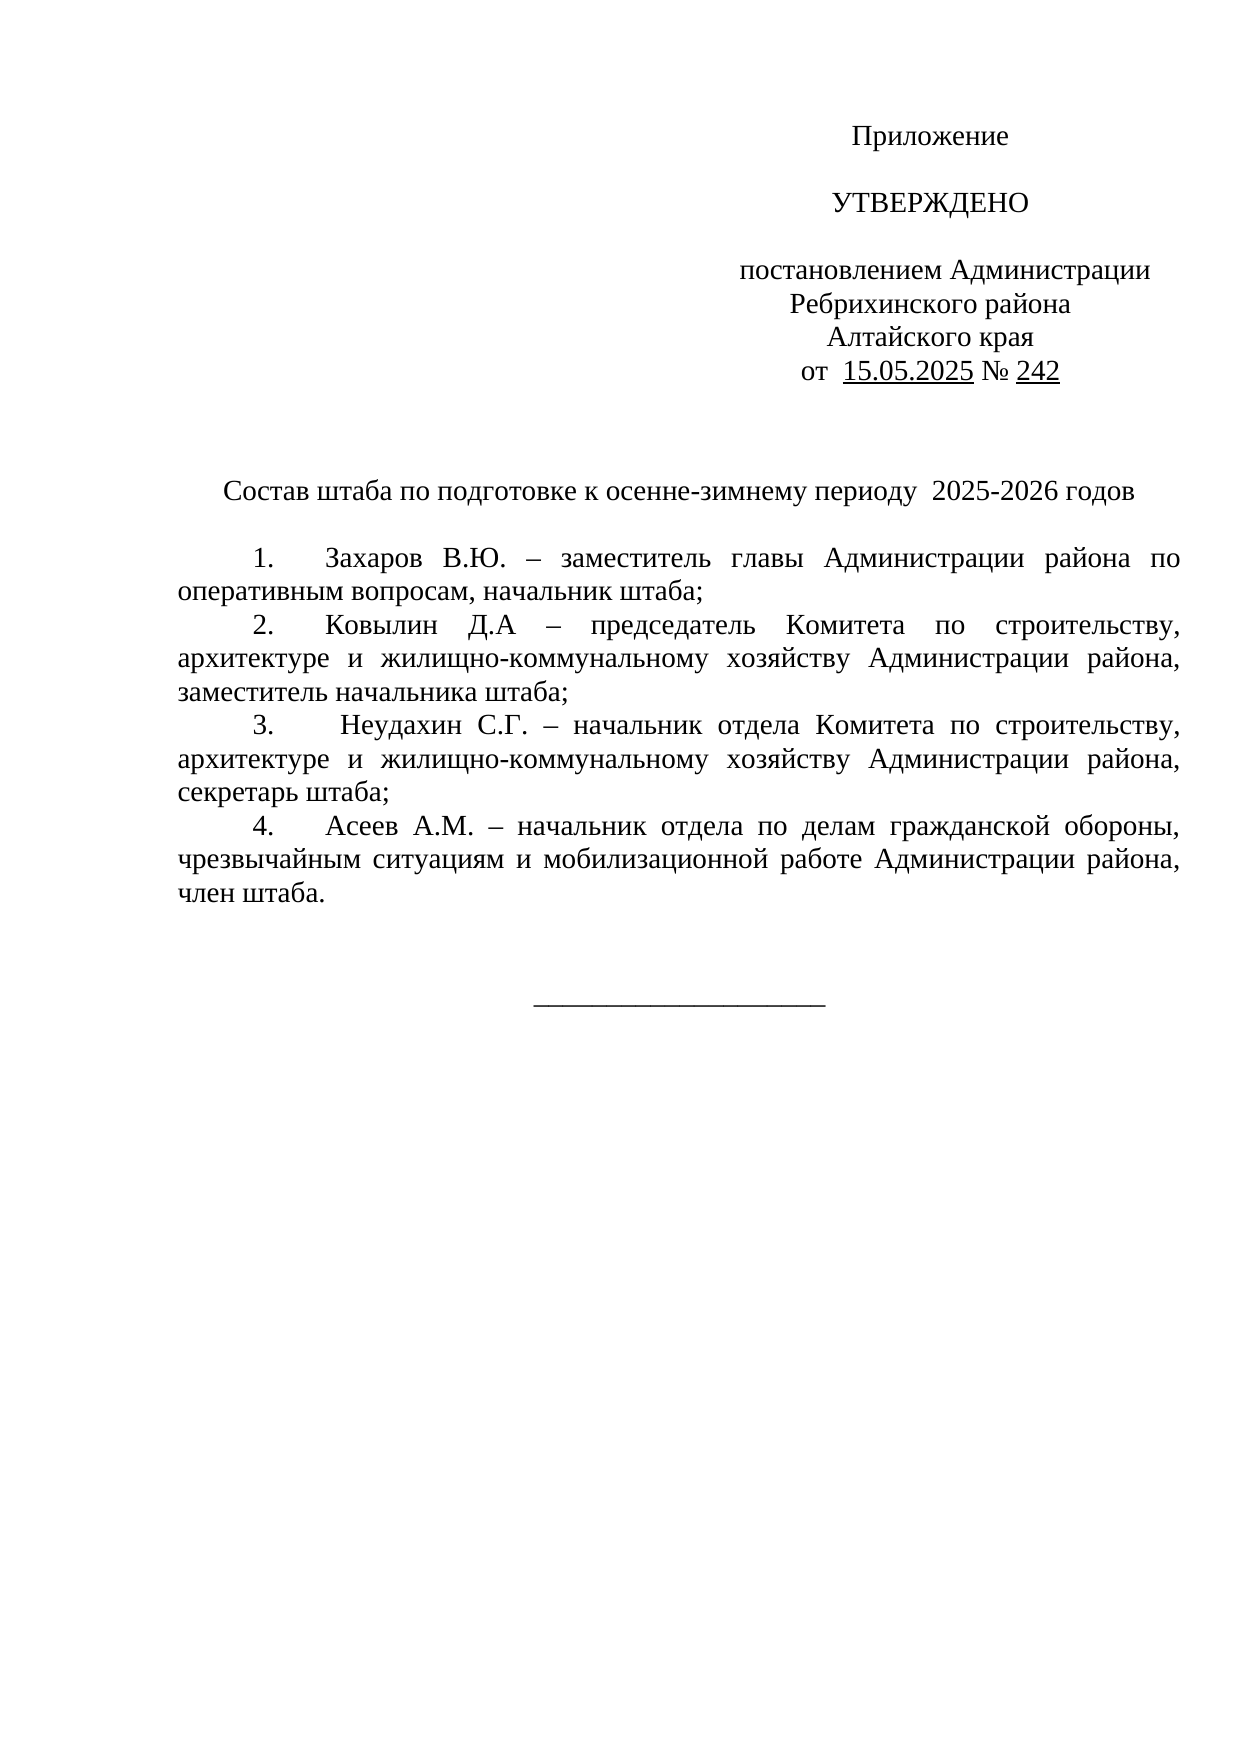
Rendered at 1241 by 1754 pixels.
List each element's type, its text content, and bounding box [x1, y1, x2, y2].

list Асеев А.М. – начальник отдела по делам гражданской обороны, чрезвычайным ситуациям и мобилизационной работе Администрации района, член штаба. [177, 808, 1181, 909]
text Ребрихинского района [177, 286, 1152, 319]
text Алтайского края [177, 319, 1152, 353]
list Неудахин С.Г. – начальник отдела Комитета по строительству, архитектуре и жилищно-коммунальному хозяйству Администрации района, секретарь штаба; [177, 707, 1181, 808]
text от 15.05.2025 № 242 [177, 353, 1152, 386]
text Состав штаба по подготовке к осенне-зимнему периоду 2025-2026 годов [177, 444, 1181, 506]
text УТВЕРЖДЕНО [177, 185, 1152, 219]
text ____________________ [177, 976, 1181, 1009]
list Ковылин Д.А – председатель Комитета по строительству, архитектуре и жилищно-коммунальному хозяйству Администрации района, заместитель начальника штаба; [177, 607, 1181, 707]
text постановлением Администрации [177, 252, 1181, 286]
text Приложение [177, 118, 1152, 152]
list Захаров В.Ю. – заместитель главы Администрации района по оперативным вопросам, начальник штаба; [177, 540, 1181, 607]
